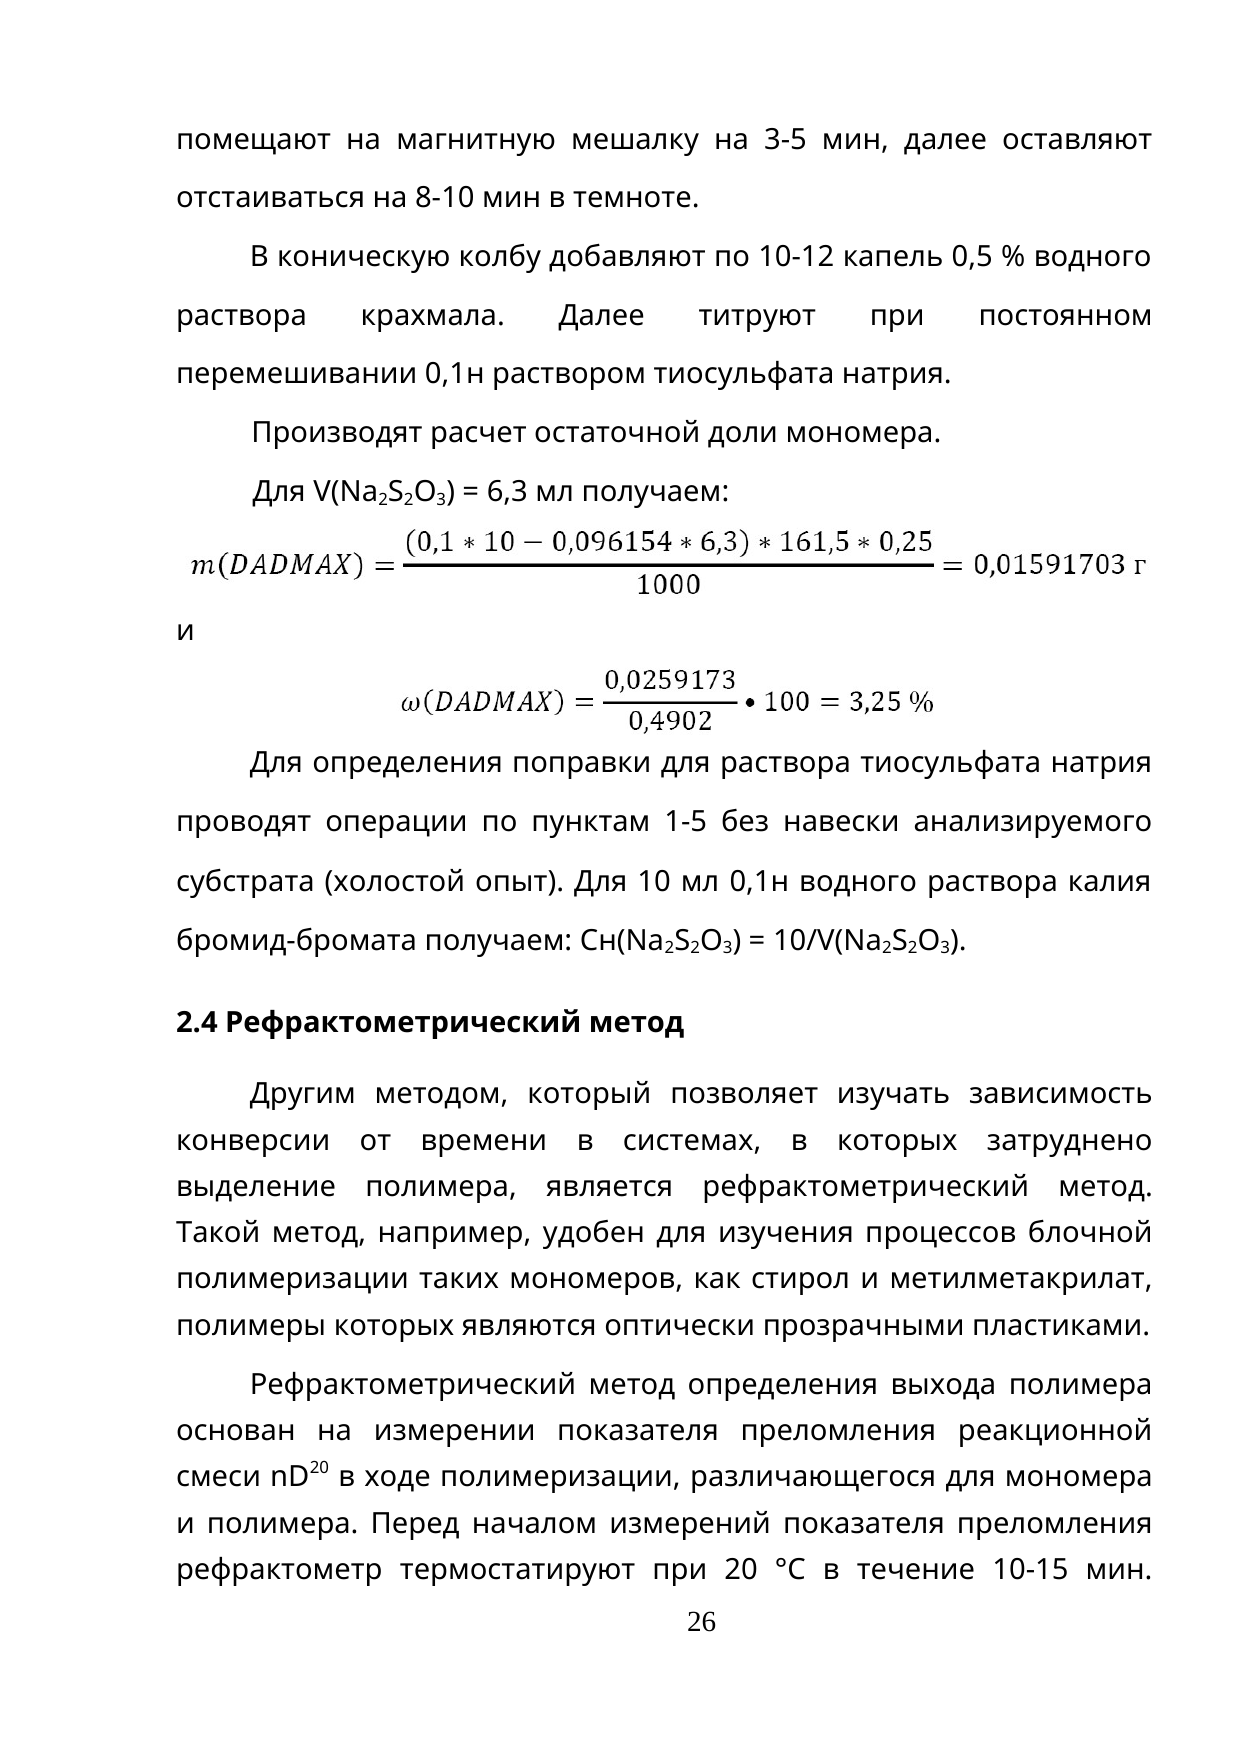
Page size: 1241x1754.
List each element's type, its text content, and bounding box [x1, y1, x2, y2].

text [176, 1363, 1153, 1588]
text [176, 118, 1153, 216]
text Для определения поправки для раствора тиосульфата натрия проводят операции по пунктам 1-5 без навески анализируемого субстрата (холостой опыт). Для 10 мл 0,1н водного раствора калия бромид-бромата получаем: Cн(Na2S2O3) = 10/V(Na2S2O3). [176, 741, 1153, 959]
text и [176, 610, 1153, 649]
text Производят расчет остаточной доли мономера. [251, 411, 1153, 451]
picture [396, 661, 940, 738]
text Для V(Na2S2O3) = 6,3 мл получаем: [252, 470, 1153, 510]
picture [185, 520, 1152, 600]
subtitle 2.4 Рефрактометрический метод [176, 1001, 1152, 1041]
text В коническую колбу добавляют по 10-12 капель 0,5 % водного раствора крахмала. Далее титруют при постоянном перемешивании 0,1н раствором тиосульфата натрия. [176, 235, 1153, 392]
text Другим методом, который позволяет изучать зависимость конверсии от времени в системах, в которых затруднено выделение полимера, является рефрактометрический метод. Такой метод, например, удобен для изучения процессов блочной полимеризации таких мономеров, как стирол и метилметакрилат, полимеры которых являются оптически прозрачными пластиками. [176, 1072, 1153, 1344]
